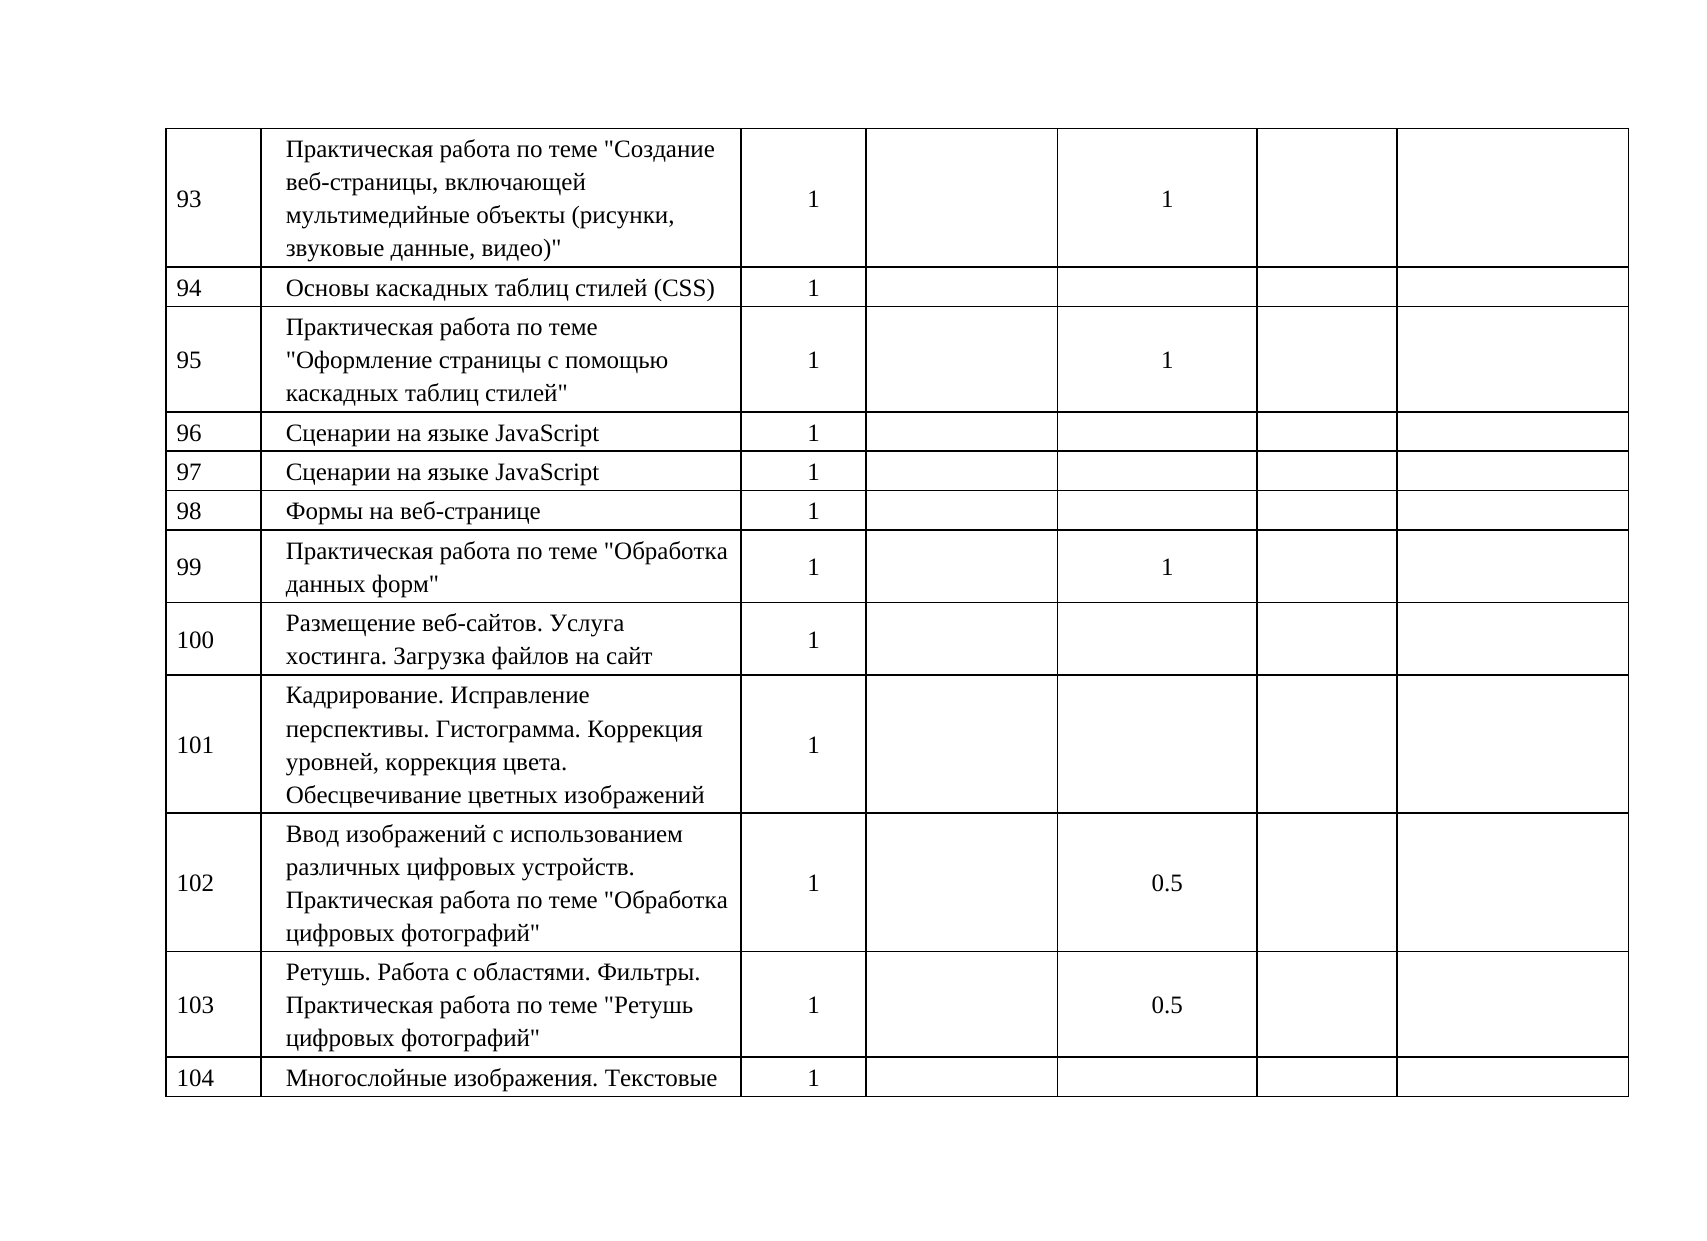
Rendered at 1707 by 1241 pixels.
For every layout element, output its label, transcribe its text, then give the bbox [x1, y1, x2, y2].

table_cell 1 [742, 129, 865, 266]
table_cell [1398, 129, 1628, 266]
table_cell [1398, 676, 1628, 812]
table_cell [1398, 491, 1628, 529]
table_cell [1258, 603, 1396, 674]
table_cell [867, 413, 1057, 450]
table_cell [1058, 268, 1256, 306]
table_cell [1258, 1058, 1396, 1096]
table_cell 103 [167, 952, 260, 1056]
table_cell 94 [167, 268, 260, 306]
table_cell 100 [167, 603, 260, 674]
table_cell [867, 1058, 1057, 1096]
table_cell [1058, 413, 1256, 450]
table_cell 102 [167, 814, 260, 951]
table_cell 1 [742, 676, 865, 812]
table_cell 1 [1058, 129, 1256, 266]
table_cell 93 [167, 129, 260, 266]
table_cell [867, 452, 1057, 490]
table_cell 1 [1058, 307, 1256, 411]
table_cell [1398, 413, 1628, 450]
table_cell Формы на веб-странице [262, 491, 740, 529]
table_cell [1058, 491, 1256, 529]
table_cell [1398, 814, 1628, 951]
table_cell [867, 676, 1057, 812]
table_cell 95 [167, 307, 260, 411]
table_cell 1 [742, 531, 865, 601]
table_cell [867, 603, 1057, 674]
table_cell 1 [742, 814, 865, 951]
table_cell [1398, 531, 1628, 601]
table_cell [1398, 268, 1628, 306]
table_cell [867, 952, 1057, 1056]
table_cell 96 [167, 413, 260, 450]
table_cell 1 [742, 603, 865, 674]
table_cell Сценарии на языке JavaScript [262, 413, 740, 450]
table_cell Кадрирование. Исправление перспективы. Гистограмма. Коррекция уровней, коррекция цвета. Обесцвечивание цветных изображений [262, 676, 740, 812]
table_cell 1 [742, 452, 865, 490]
table_cell [867, 307, 1057, 411]
table_cell Ввод изображений с использованием различных цифровых устройств. Практическая работа по теме "Обработка цифровых фотографий" [262, 814, 740, 951]
table_cell 1 [742, 307, 865, 411]
table_cell [867, 129, 1057, 266]
table_cell 0.5 [1058, 814, 1256, 951]
table_cell [1258, 491, 1396, 529]
table_cell 1 [742, 413, 865, 450]
table_cell 1 [742, 268, 865, 306]
table_cell [1258, 413, 1396, 450]
table_cell [867, 531, 1057, 601]
table_cell 97 [167, 452, 260, 490]
table_cell [1398, 952, 1628, 1056]
table_cell [1058, 452, 1256, 490]
table_cell 1 [742, 491, 865, 529]
table_cell [867, 268, 1057, 306]
table_cell 1 [742, 1058, 865, 1096]
table_cell [1258, 952, 1396, 1056]
table_cell [1058, 1058, 1256, 1096]
table_cell Сценарии на языке JavaScript [262, 452, 740, 490]
table_cell [1398, 307, 1628, 411]
table_cell 99 [167, 531, 260, 601]
table_cell [1398, 603, 1628, 674]
table_cell [867, 814, 1057, 951]
table_cell Основы каскадных таблиц стилей (CSS) [262, 268, 740, 306]
table_cell 101 [167, 676, 260, 812]
table_cell [1258, 676, 1396, 812]
table_cell 104 [167, 1058, 260, 1096]
table_cell [1258, 452, 1396, 490]
table_cell [1258, 307, 1396, 411]
table_cell [1058, 603, 1256, 674]
table_cell Практическая работа по теме "Оформление страницы с помощью каскадных таблиц стилей" [262, 307, 740, 411]
table_cell [1258, 268, 1396, 306]
table_cell 0.5 [1058, 952, 1256, 1056]
table_cell [1058, 676, 1256, 812]
table_cell 1 [742, 952, 865, 1056]
table_cell Ретушь. Работа с областями. Фильтры. Практическая работа по теме "Ретушь цифровых фотографий" [262, 952, 740, 1056]
table_cell Практическая работа по теме "Создание веб-страницы, включающей мультимедийные объекты (рисунки, звуковые данные, видео)" [262, 129, 740, 266]
table_cell [1258, 814, 1396, 951]
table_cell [262, 1058, 740, 1096]
table_cell [1258, 129, 1396, 266]
table_cell Размещение веб-сайтов. Услуга хостинга. Загрузка файлов на сайт [262, 603, 740, 674]
table_cell 1 [1058, 531, 1256, 601]
table_cell [867, 491, 1057, 529]
table_cell 98 [167, 491, 260, 529]
table_cell [1398, 452, 1628, 490]
table_cell [1398, 1058, 1628, 1096]
table_cell [1258, 531, 1396, 601]
table_cell Практическая работа по теме "Обработка данных форм" [262, 531, 740, 601]
